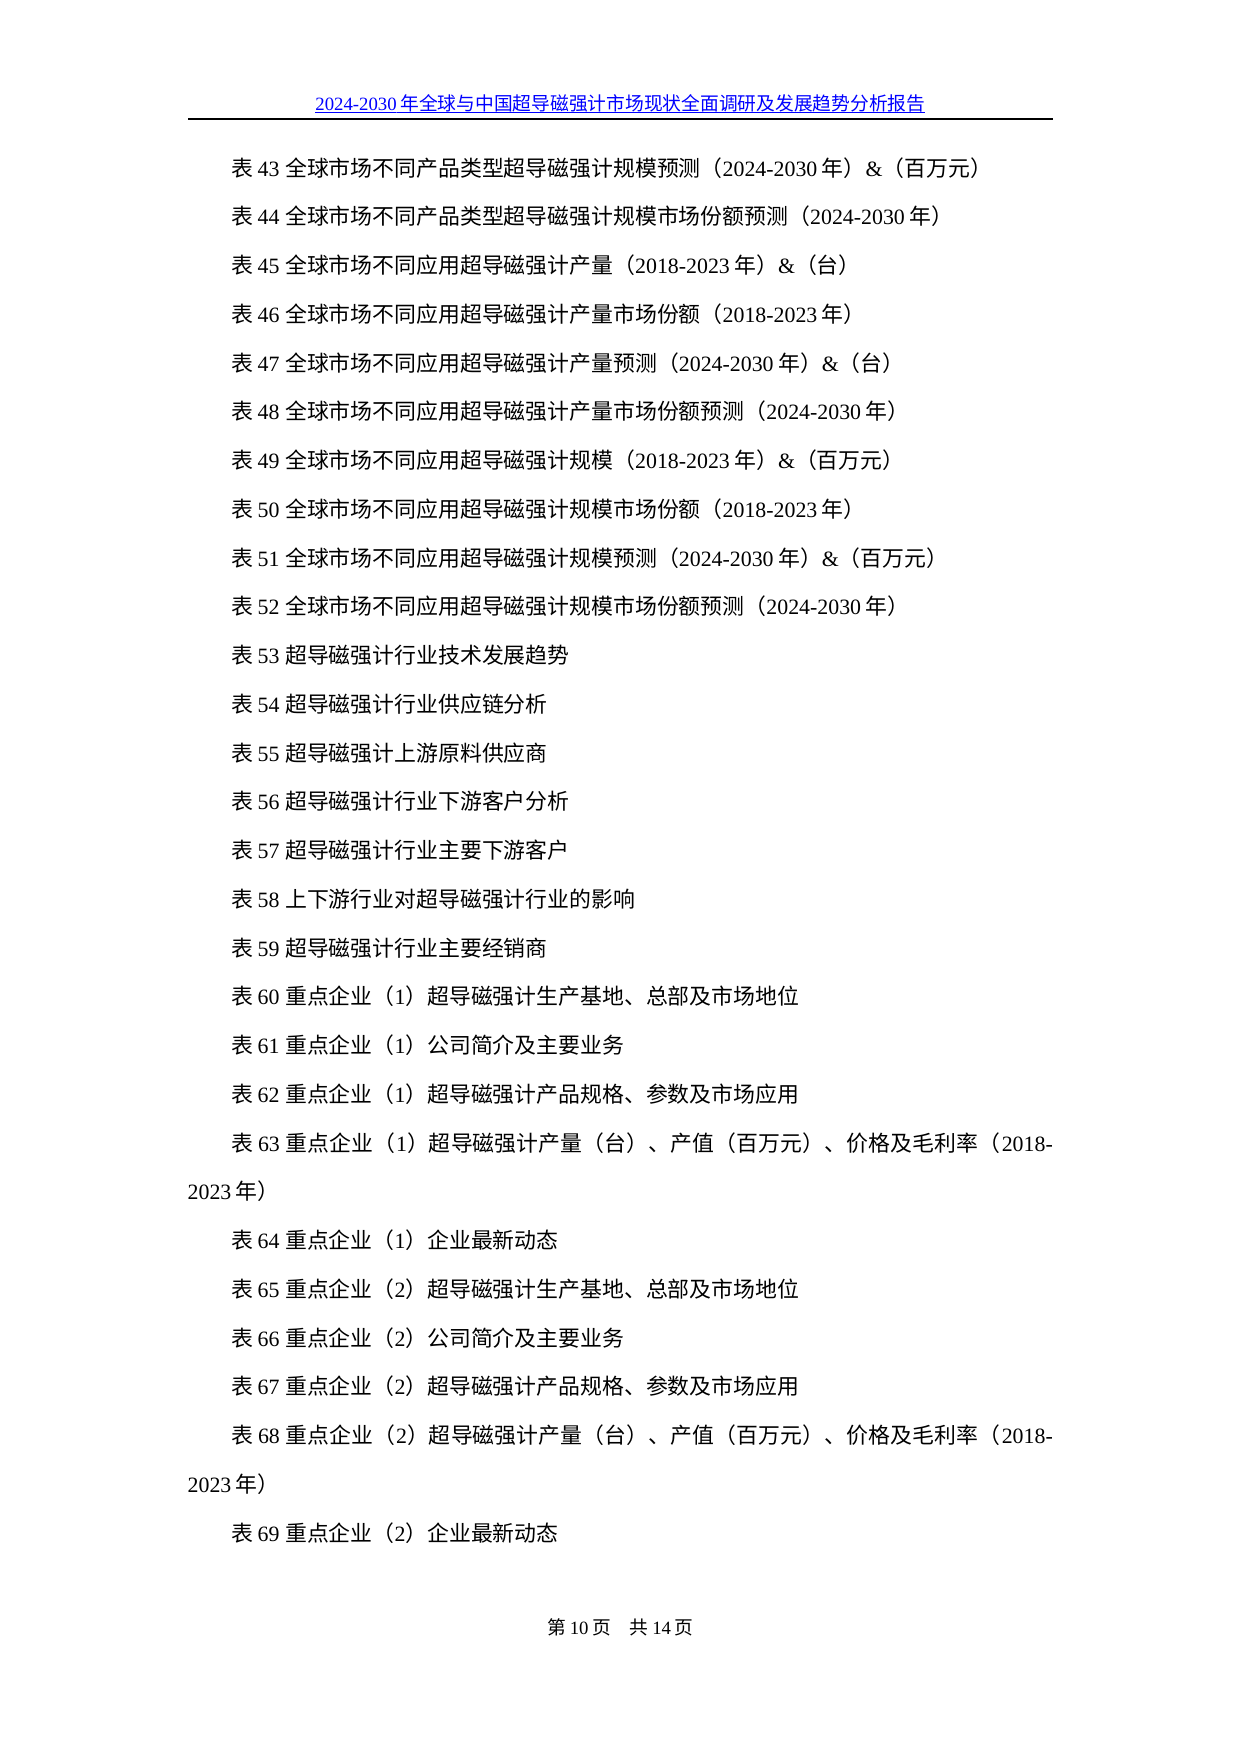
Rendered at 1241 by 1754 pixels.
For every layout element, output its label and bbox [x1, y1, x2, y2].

text [187, 150, 1053, 1548]
